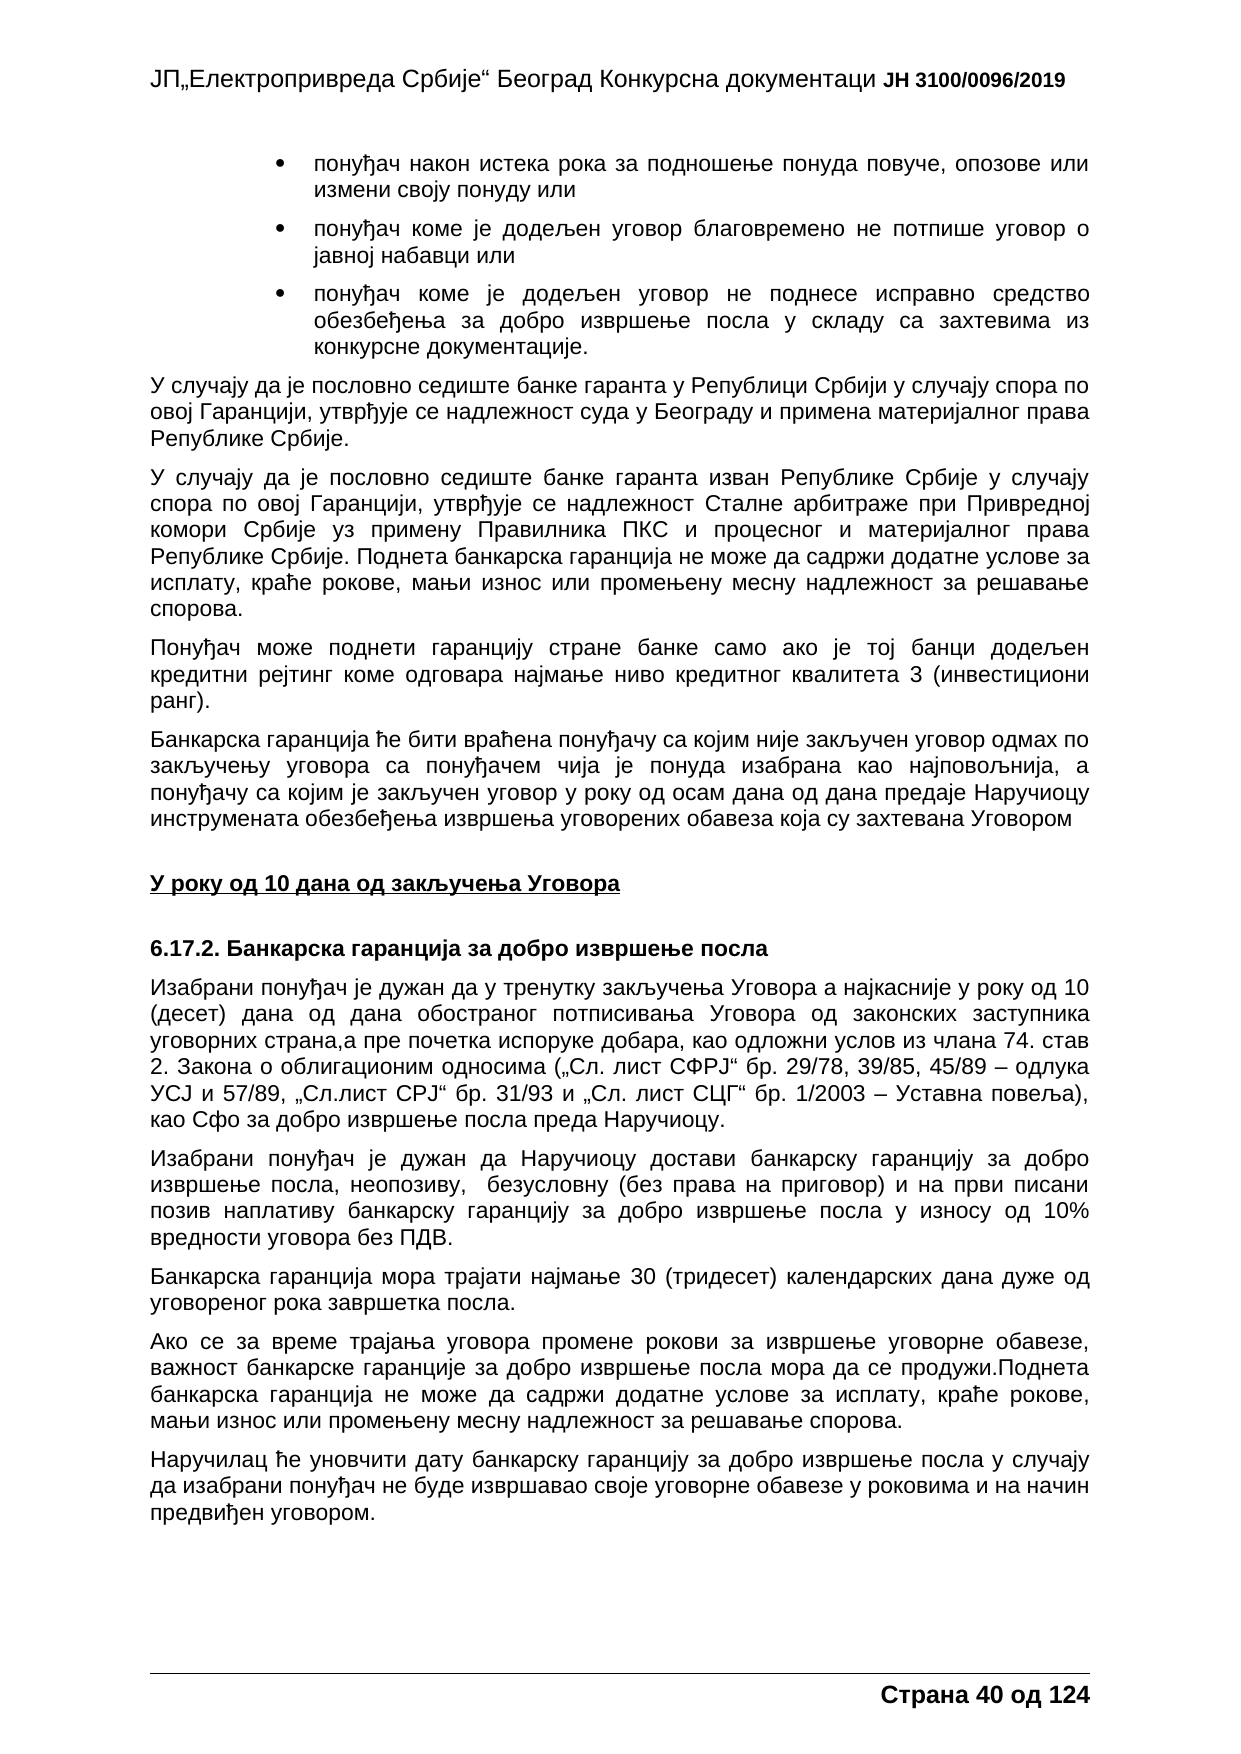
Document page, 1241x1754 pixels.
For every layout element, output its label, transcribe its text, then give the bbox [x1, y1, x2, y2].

list понуђач коме је додељен уговор не поднесе исправно средство обезбеђења за добро извршење посла у складу са захтевима из конкурсне документације. [276, 280, 1090, 359]
text Наручилац ће уновчити дату банкарску гаранцију за добро извршење посла у случају да изабрани понуђач не буде извршавао своје уговорне обавезе у роковима и на начин предвиђен уговором. [150, 1446, 1090, 1525]
text У року од 10 дана од закључења Уговора [150, 870, 1090, 896]
text Банкарска гаранција мора трајати најмање 30 (тридесет) календарских дана дуже од уговореног рока завршетка посла. [150, 1263, 1090, 1315]
text Изабрани понуђач је дужан да у тренутку закључења Уговора а најкасније у року од 10 (десет) дана од дана обостраног потписивања Уговора од законских заступника уговорних страна,а пре почетка испоруке добара, као одложни услов из члана 74. став 2. Закона о облигационим односима („Сл. лист СФРЈ“ бр. 29/78, 39/85, 45/89 – одлука УСЈ и 57/89, „Сл.лист СРЈ“ бр. 31/93 и „Сл. лист СЦГ“ бр. 1/2003 – Уставна повеља), као Сфо за добро извршење посла преда Наручиоцу. [150, 974, 1090, 1132]
list понуђач коме је додељен уговор благовремено не потпише уговор о јавној набавци или [276, 215, 1090, 268]
text Ако се за време трајања уговора промене рокови за извршење уговорне обавезе, важност банкарске гаранције за добро извршење посла мора да се продужи.Поднета банкарска гаранција не може да садржи додатне услове за исплату, краће рокове, мањи износ или промењену месну надлежност за решавање спорова. [150, 1328, 1090, 1433]
text Банкарска гаранција ће бити враћена понуђачу са којим није закључен уговор одмах по закључењу уговора са понуђачем чија је понуда изабрана као најповољнија, а понуђачу са којим је закључен уговор у року од осам дана од дана предаје Наручиоцу инструмената обезбеђења извршења уговорених обавеза која су захтевана Уговором [150, 726, 1090, 831]
text 6.17.2. Банкарска гаранција за добро извршење посла [150, 935, 1090, 962]
text Изабрани понуђач је дужан да Наручиоцу достави банкарску гаранцију за добро извршење посла, неопозиву, безусловну (без права на приговор) и на први писани позив наплативу банкарску гаранцију за добро извршење посла у износу од 10% вредности уговора без ПДВ. [150, 1145, 1090, 1250]
text У случају да је пословно седиште банке гаранта у Републици Србији у случају спора по овој Гаранцији, утврђује се надлежност суда у Београду и примена материјалног права Републике Србије. [150, 372, 1090, 451]
text У случају да је пословно седиште банке гаранта изван Републике Србије у случају спора по овој Гаранцији, утврђује се надлежност Сталне арбитраже при Привредној комори Србије уз примену Правилника ПКС и процесног и материјалног права Републике Србије. Поднета банкарска гаранција не може да садржи додатне услове за исплату, краће рокове, мањи износ или промењену месну надлежност за решавање спорова. [150, 463, 1090, 622]
list понуђач након истека рока за подношење понуда повуче, опозове или измени своју понуду или [276, 150, 1090, 203]
text Понуђач може поднети гаранцију стране банке само ако је тој банци додељен кредитни рејтинг коме одговара најмање ниво кредитног квалитета 3 (инвестициони ранг). [150, 634, 1090, 713]
